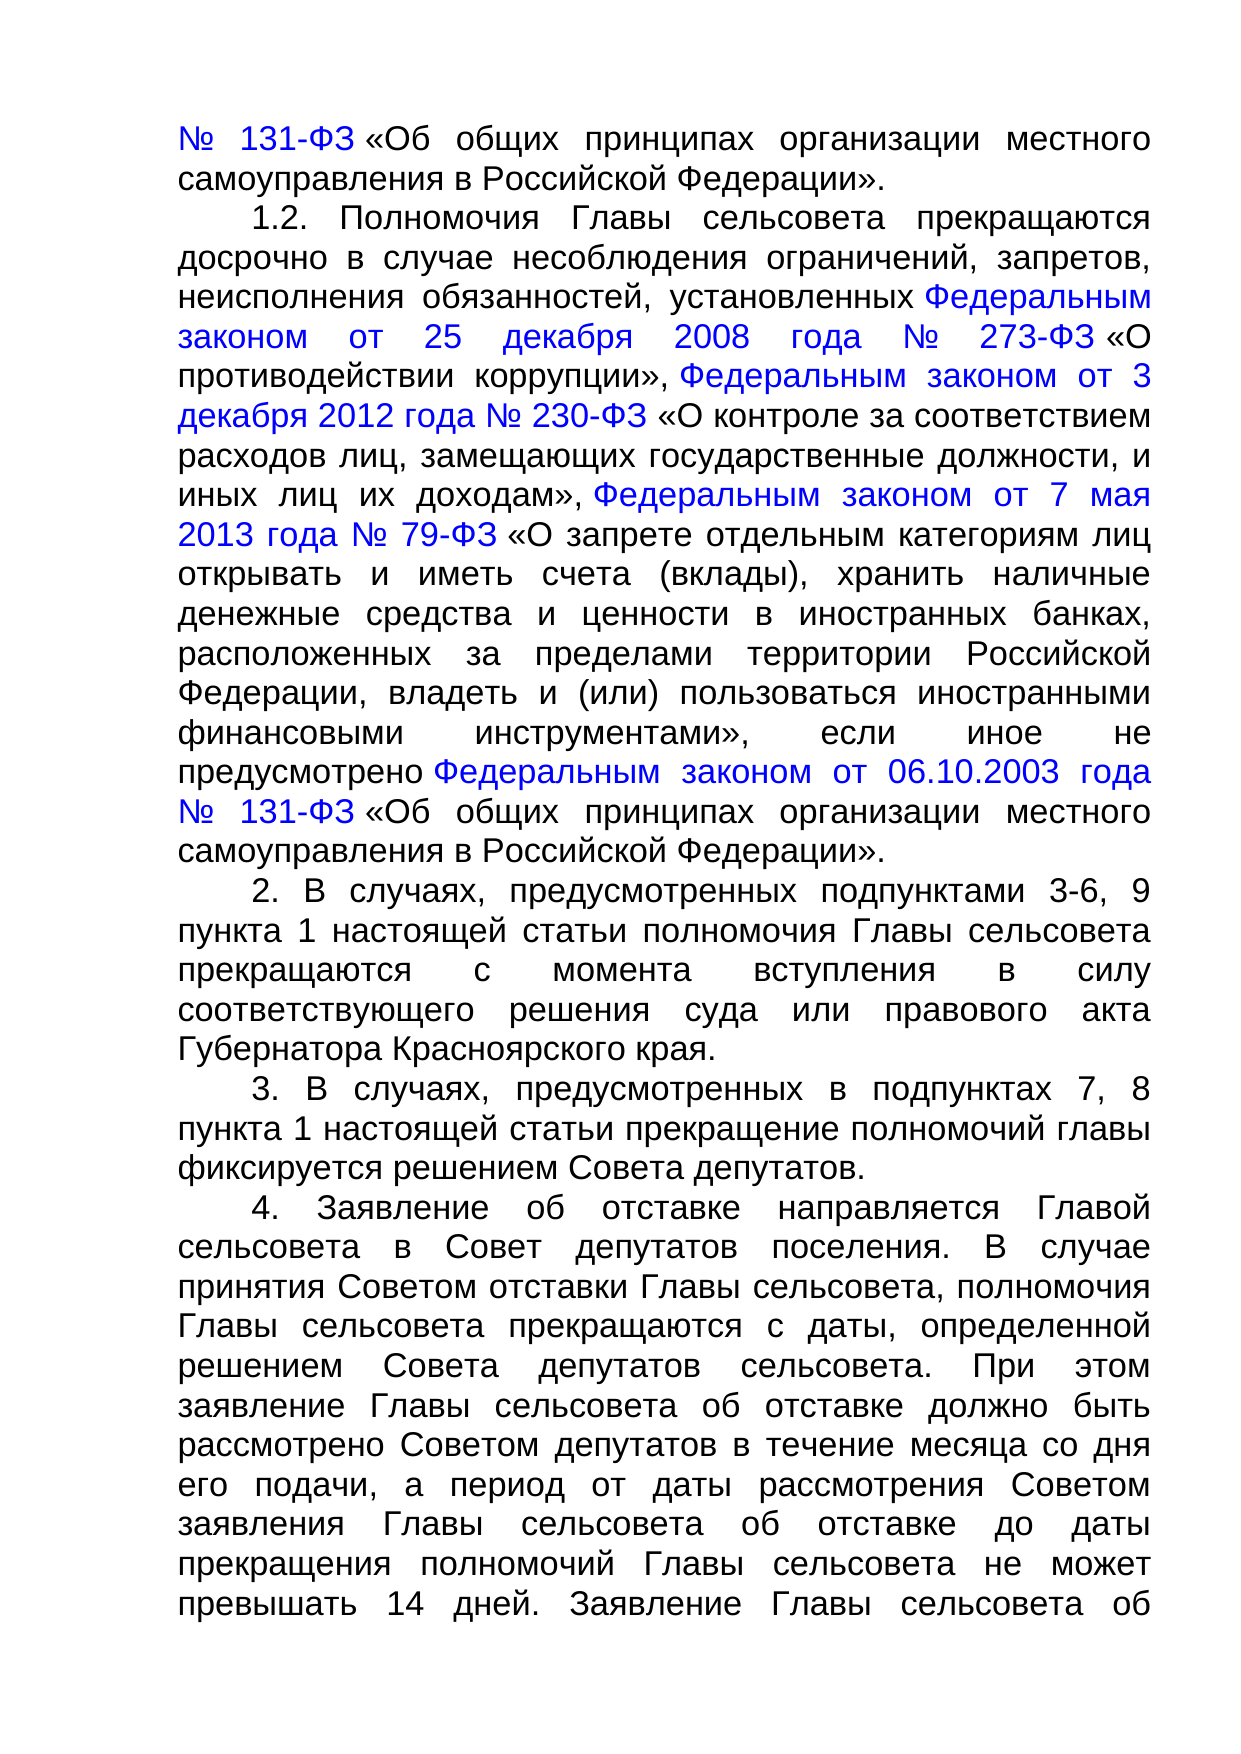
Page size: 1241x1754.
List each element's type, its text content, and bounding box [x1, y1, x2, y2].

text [177, 1187, 1152, 1622]
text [177, 118, 1152, 197]
text 3. В случаях, предусмотренных в подпунктах 7, 8 пункта 1 настоящей статьи прекращение полномочий главы фиксируется решением Совета депутатов. [177, 1068, 1152, 1187]
text 2. В случаях, предусмотренных подпунктами 3-6, 9 пункта 1 настоящей статьи полномочия Главы сельсовета прекращаются с момента вступления в силу соответствующего решения суда или правового акта Губернатора Красноярского края. [177, 870, 1152, 1068]
text 1.2. Полномочия Главы сельсовета прекращаются досрочно в случае несоблюдения ограничений, запретов, неисполнения обязанностей, установленных Федеральным законом от 25 декабря 2008 года № 273-ФЗ «О противодействии коррупции», Федеральным законом от 3 декабря 2012 года № 230-ФЗ «О контроле за соответствием расходов лиц, замещающих государственные должности, и иных лиц их доходам», Федеральным законом от 7 мая 2013 года № 79-ФЗ «О запрете отдельным категориям лиц открывать и иметь счета (вклады), хранить наличные денежные средства и ценности в иностранных банках, расположенных за пределами территории Российской Федерации, владеть и (или) пользоваться иностранными финансовыми инструментами», если иное не предусмотрено Федеральным законом от 06.10.2003 года № 131-ФЗ «Об общих принципах организации местного самоуправления в Российской Федерации». [177, 197, 1152, 870]
